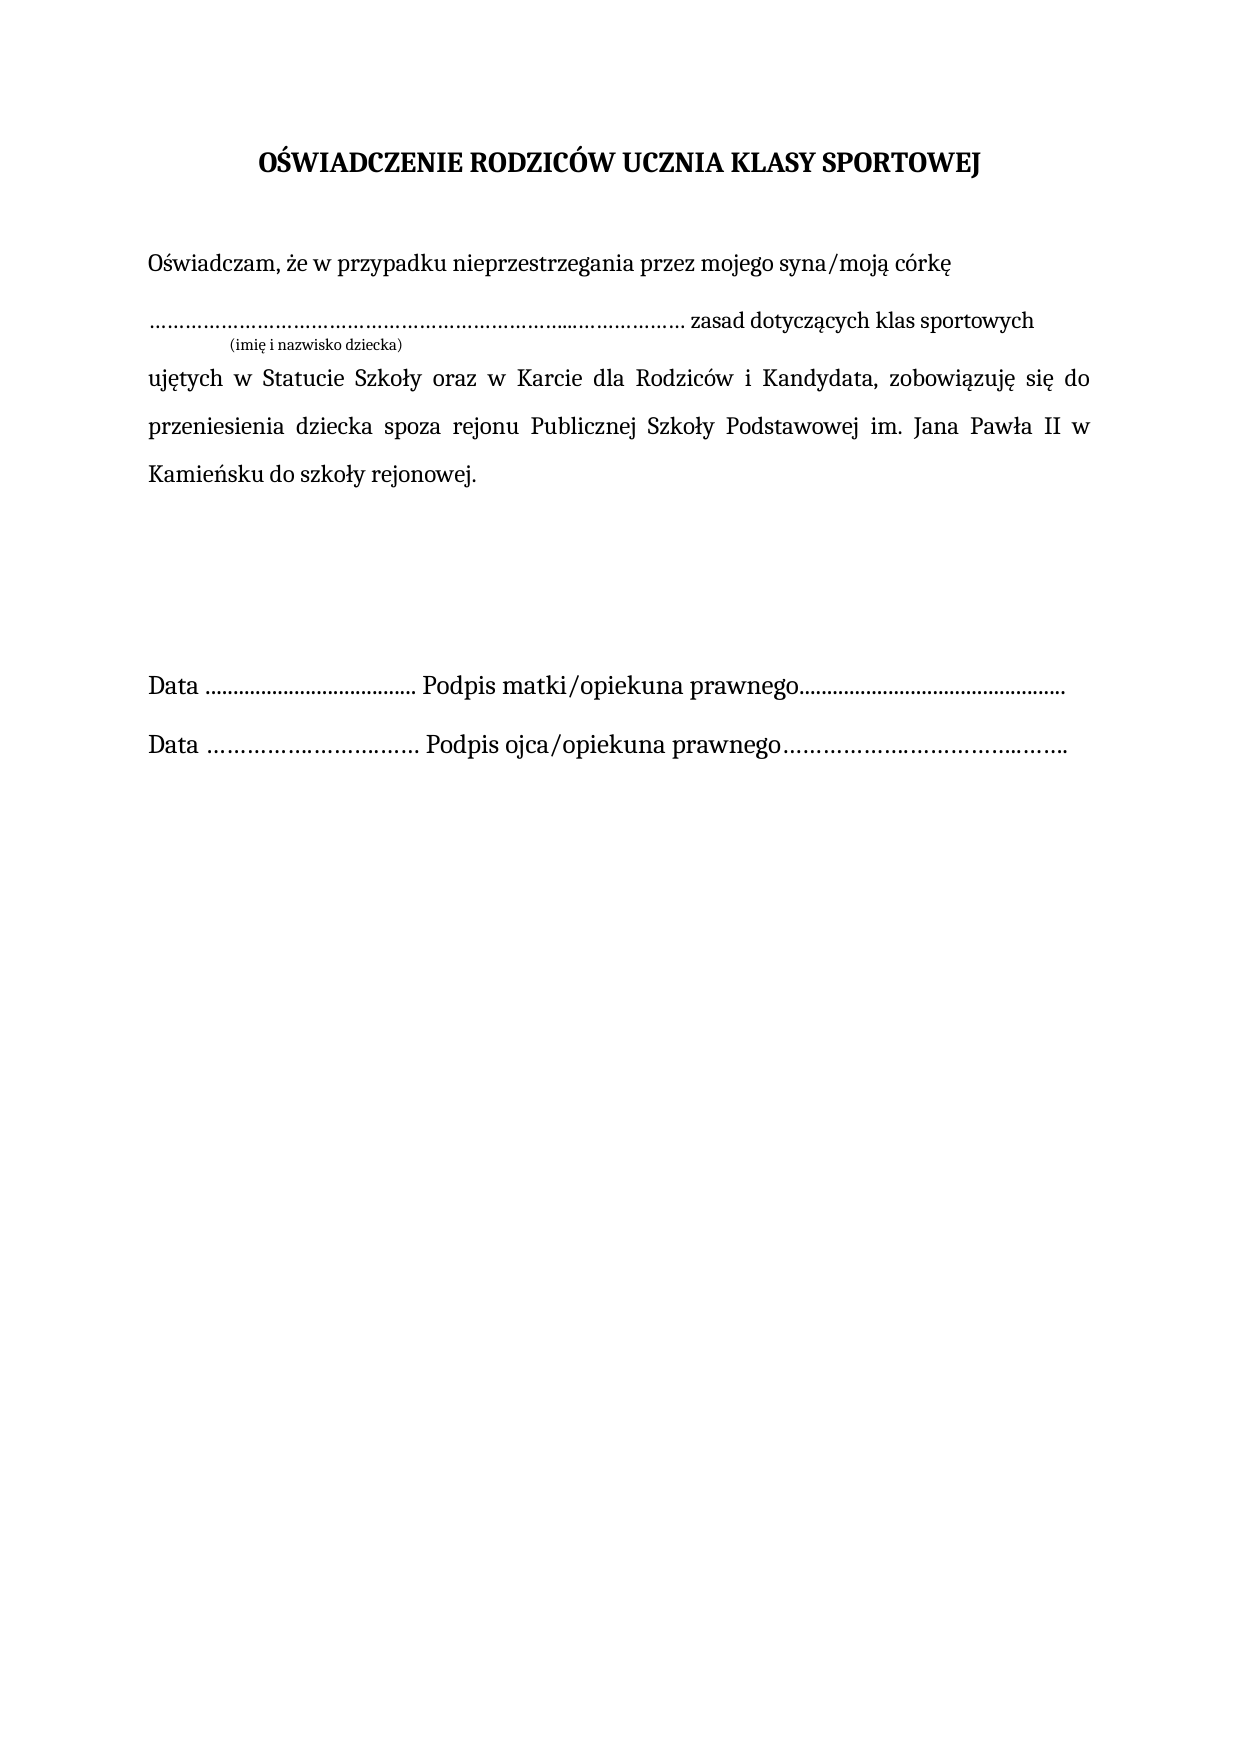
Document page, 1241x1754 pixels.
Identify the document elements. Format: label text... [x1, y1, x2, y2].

text ujętych w Statucie Szkoły oraz w Karcie dla Rodziców i Kandydata, zobowiązuję się do przeniesienia dziecka spoza rejonu Publicznej Szkoły Podstawowej im. Jana Pawła II w Kamieńsku do szkoły rejonowej. [148, 364, 1092, 488]
text Oświadczam, że w przypadku nieprzestrzegania przez mojego syna/moją córkę [148, 249, 1092, 277]
text Data ...................................... Podpis matki/opiekuna prawnego................................................ [148, 670, 1092, 701]
text ……………………………………………………………...……………… zasad dotyczących klas sportowych [148, 307, 1092, 334]
text Data …………….……….…… Podpis ojca/opiekuna prawnego……………….……………..……. [148, 729, 1092, 761]
text (imię i nazwisko dziecka) [229, 336, 1092, 355]
text OŚWIADCZENIE RODZICÓW UCZNIA KLASY SPORTOWEJ [148, 147, 1092, 180]
